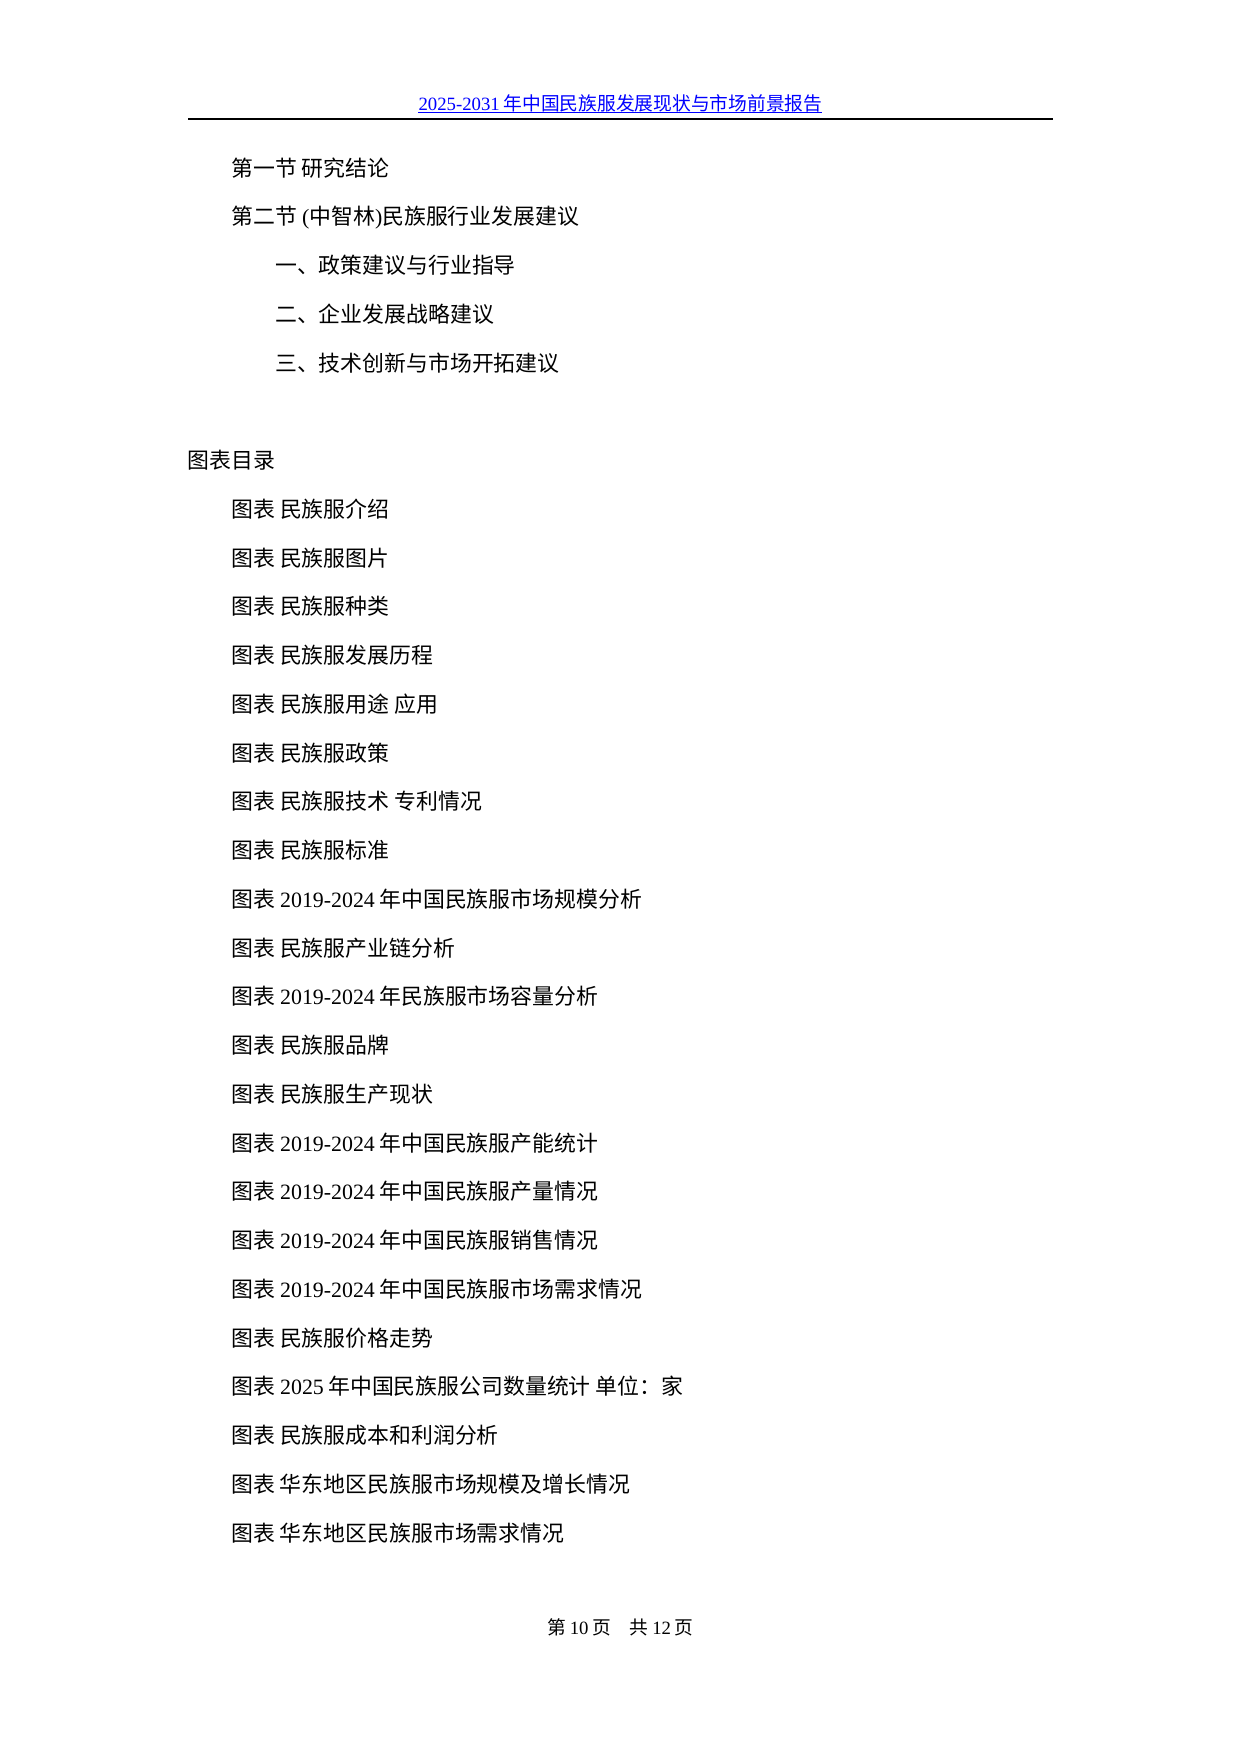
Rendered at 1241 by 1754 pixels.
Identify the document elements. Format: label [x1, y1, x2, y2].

text [187, 150, 1053, 1548]
